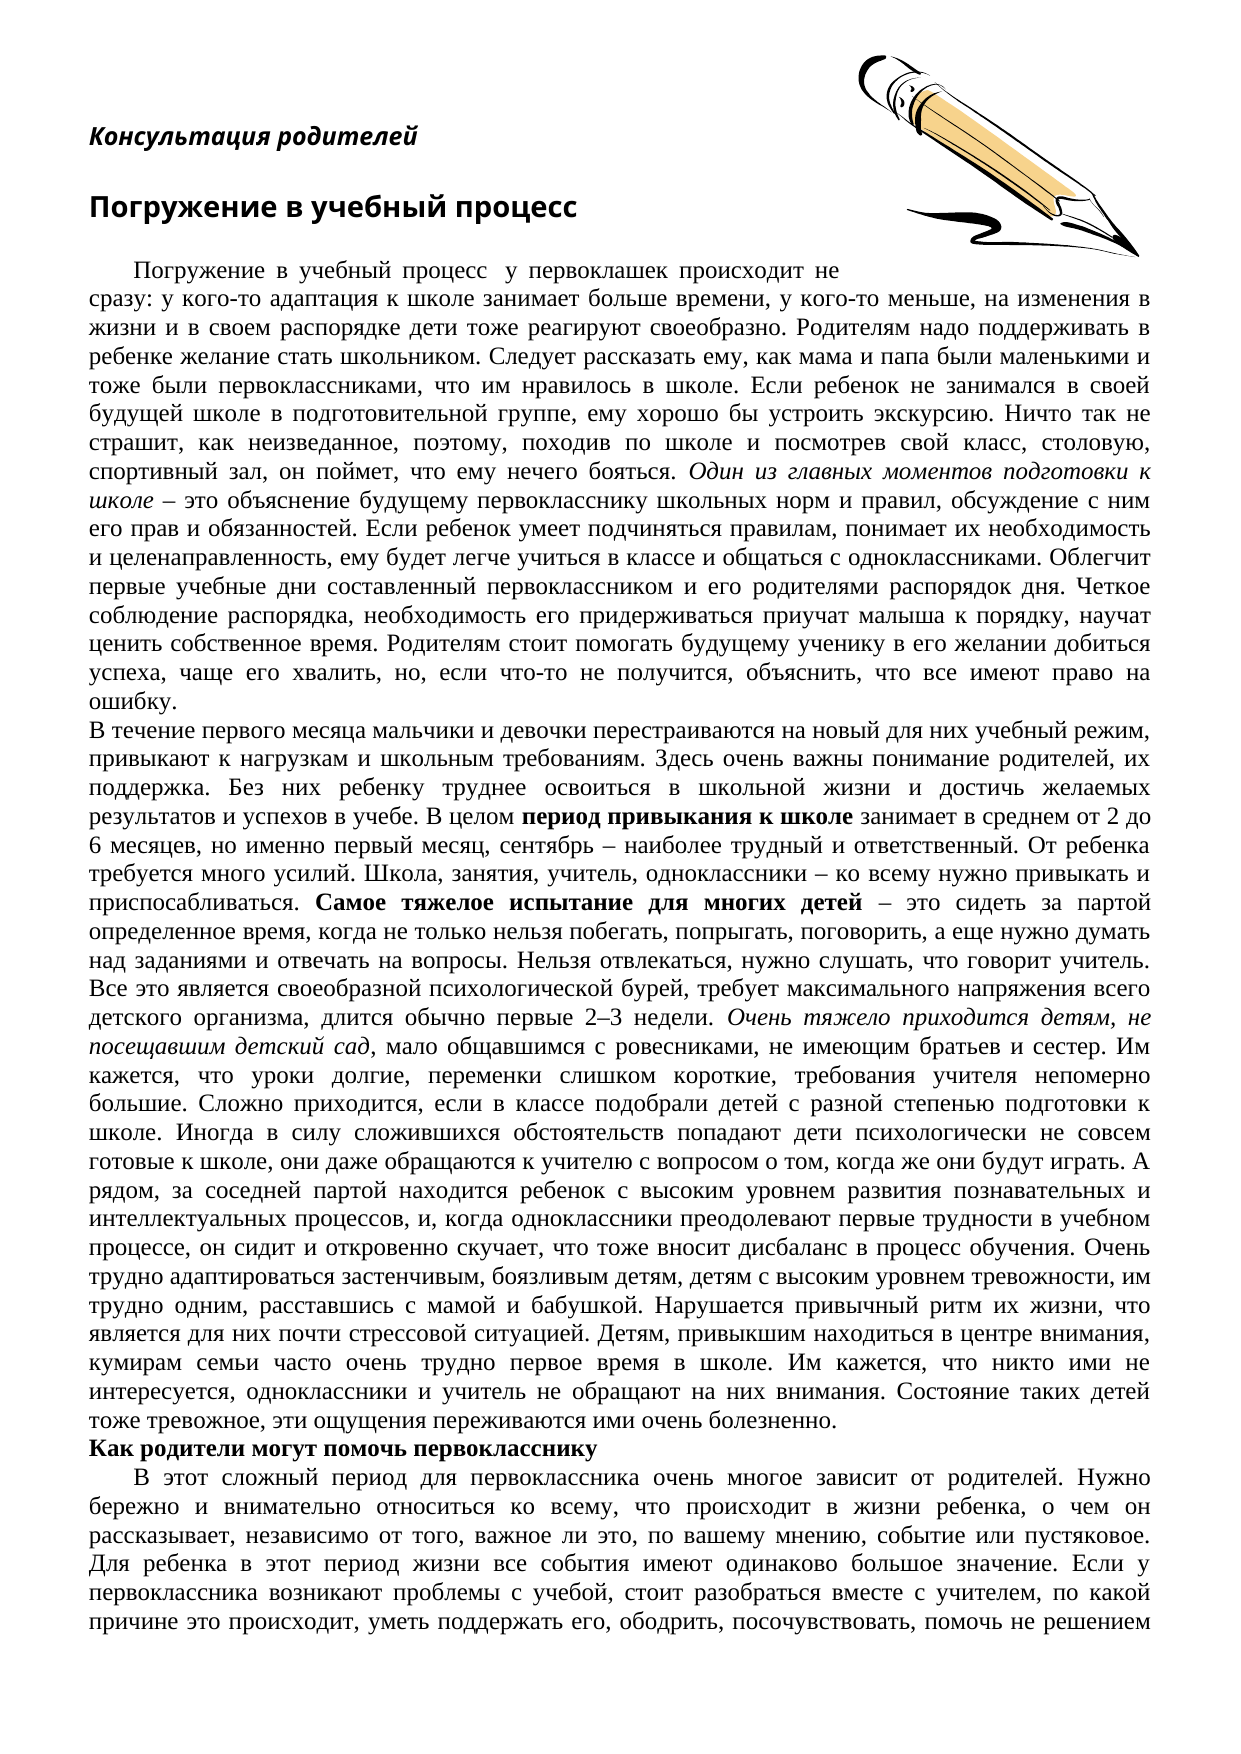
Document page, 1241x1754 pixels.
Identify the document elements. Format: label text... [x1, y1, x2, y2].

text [89, 1462, 1152, 1635]
text Погружение в учебный процесс [89, 186, 1152, 226]
text Как родители могут помочь первокласснику [89, 1433, 1152, 1462]
text Погружение в учебный процесс у первоклашек происходит не сразу: у кого-то адаптация к школе занимает больше времени, у кого-то меньше, на изменения в жизни и в своем распорядке дети тоже реагируют своеобразно. Родителям надо поддерживать в ребенке желание стать школьником. Следует рассказать ему, как мама и папа были маленькими и тоже были первоклассниками, что им нравилось в школе. Если ребенок не занимался в своей будущей школе в подготовительной группе, ему хорошо бы устроить экскурсию. Ничто так не страшит, как неизведанное, поэтому, походив по школе и посмотрев свой класс, столовую, спортивный зал, он поймет, что ему нечего бояться. Один из главных моментов подготовки к школе – это объяснение будущему первокласснику школьных норм и правил, обсуждение с ним его прав и обязанностей. Если ребенок умеет подчиняться правилам, понимает их необходимость и целенаправленность, ему будет легче учиться в классе и общаться с одноклассниками. Облегчит первые учебные дни составленный первоклассником и его родителями распорядок дня. Четкое соблюдение распорядка, необходимость его придерживаться приучат малыша к порядку, научат ценить собственное время. Родителям стоит помогать будущему ученику в его желании добиться успеха, чаще его хвалить, но, если что-то не получится, объяснить, что все имеют право на ошибку. [89, 255, 1152, 715]
text В течение первого месяца мальчики и девочки перестраиваются на новый для них учебный режим, привыкают к нагрузкам и школьным требованиям. Здесь очень важны понимание родителей, их поддержка. Без них ребенку труднее освоиться в школьной жизни и достичь желаемых результатов и успехов в учебе. В целом период привыкания к школе занимает в среднем от 2 до 6 месяцев, но именно первый месяц, сентябрь – наиболее трудный и ответственный. От ребенка требуется много усилий. Школа, занятия, учитель, одноклассники – ко всему нужно привыкать и приспосабливаться. Самое тяжелое испытание для многих детей – это сидеть за партой определенное время, когда не только нельзя побегать, попрыгать, поговорить, а еще нужно думать над заданиями и отвечать на вопросы. Нельзя отвлекаться, нужно слушать, что говорит учитель. Все это является своеобразной психологической бурей, требует максимального напряжения всего детского организма, длится обычно первые 2–3 недели. Очень тяжело приходится детям, не посещавшим детский сад, мало общавшимся с ровесниками, не имеющим братьев и сестер. Им кажется, что уроки долгие, переменки слишком короткие, требования учителя непомерно большие. Сложно приходится, если в классе подобрали детей с разной степенью подготовки к школе. Иногда в силу сложившихся обстоятельств попадают дети психологически не совсем готовые к школе, они даже обращаются к учителю с вопросом о том, когда же они будут играть. А рядом, за соседней партой находится ребенок с высоким уровнем развития познавательных и интеллектуальных процессов, и, когда одноклассники преодолевают первые трудности в учебном процессе, он сидит и откровенно скучает, что тоже вносит дисбаланс в процесс обучения. Очень трудно адаптироваться застенчивым, боязливым детям, детям с высоким уровнем тревожности, им трудно одним, расставшись с мамой и бабушкой. Нарушается привычный ритм их жизни, что является для них почти стрессовой ситуацией. Детям, привыкшим находиться в центре внимания, кумирам семьи часто очень трудно первое время в школе. Им кажется, что никто ими не интересуется, одноклассники и учитель не обращают на них внимания. Состояние таких детей тоже тревожное, эти ощущения переживаются ими очень болезненно. [89, 715, 1152, 1433]
text Консультация родителей [89, 118, 1152, 152]
